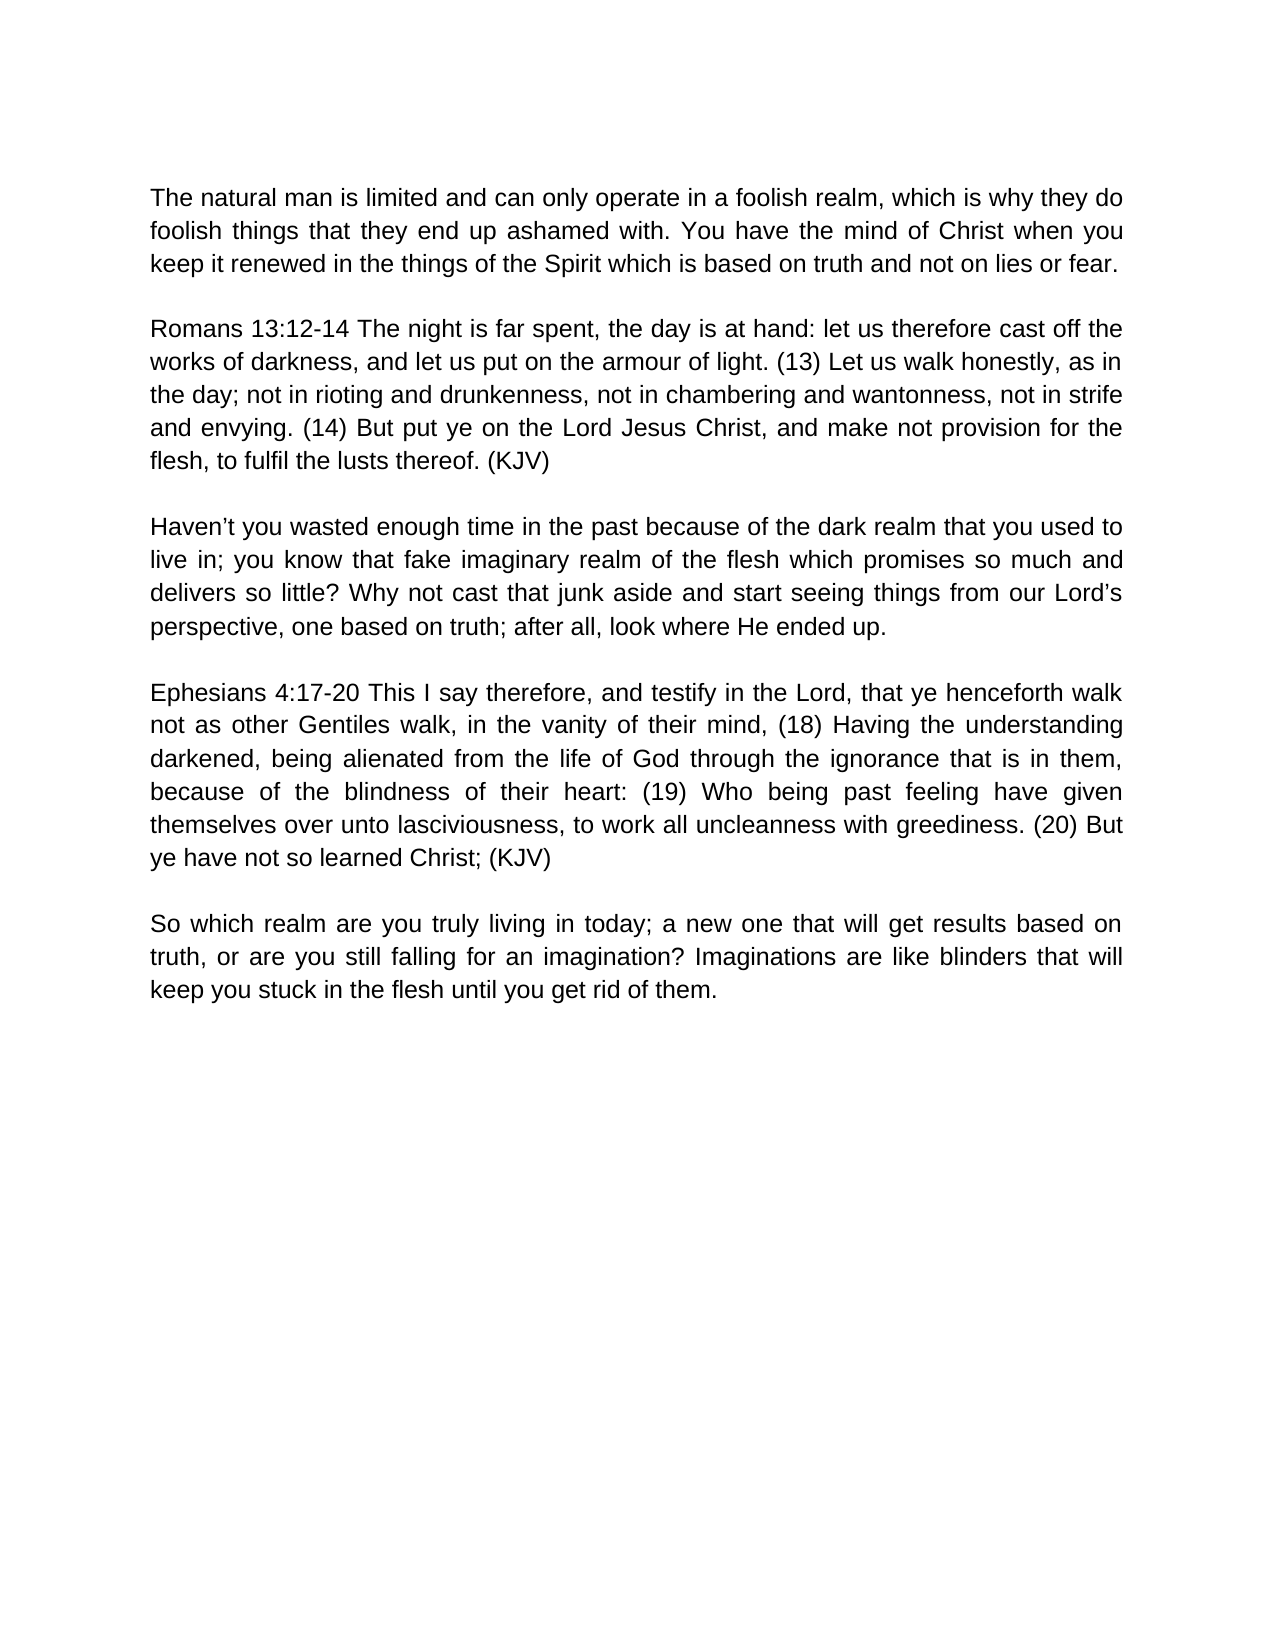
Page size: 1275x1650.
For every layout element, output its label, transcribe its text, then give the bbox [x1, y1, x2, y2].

text So which realm are you truly living in today; a new one that will get results based on truth, or are you still falling for an imagination? Imaginations are like blinders that will keep you stuck in the flesh until you get rid of them. [150, 909, 1125, 1003]
text Romans 13:12-14 The night is far spent, the day is at hand: let us therefore cast off the works of darkness, and let us put on the armour of light. (13) Let us walk honestly, as in the day; not in rioting and drunkenness, not in chambering and wantonness, not in strife and envying. (14) But put ye on the Lord Jesus Christ, and make not provision for the flesh, to fulfil the lusts thereof. (KJV) [150, 314, 1125, 475]
text Haven’t you wasted enough time in the past because of the dark realm that you used to live in; you know that fake imaginary realm of the flesh which promises so much and delivers so little? Why not cast that junk aside and start seeing things from our Lord’s perspective, one based on truth; after all, look where He ended up. [150, 512, 1125, 640]
text The natural man is limited and can only operate in a foolish realm, which is why they do foolish things that they end up ashamed with. You have the mind of Christ when you keep it renewed in the things of the Spirit which is based on truth and not on lies or fear. [150, 183, 1125, 278]
text Ephesians 4:17-20 This I say therefore, and testify in the Lord, that ye henceforth walk not as other Gentiles walk, in the vanity of their mind, (18) Having the understanding darkened, being alienated from the life of God through the ignorance that is in them, because of the blindness of their heart: (19) Who being past feeling have given themselves over unto lasciviousness, to work all uncleanness with greediness. (20) But ye have not so learned Christ; (KJV) [150, 677, 1125, 871]
